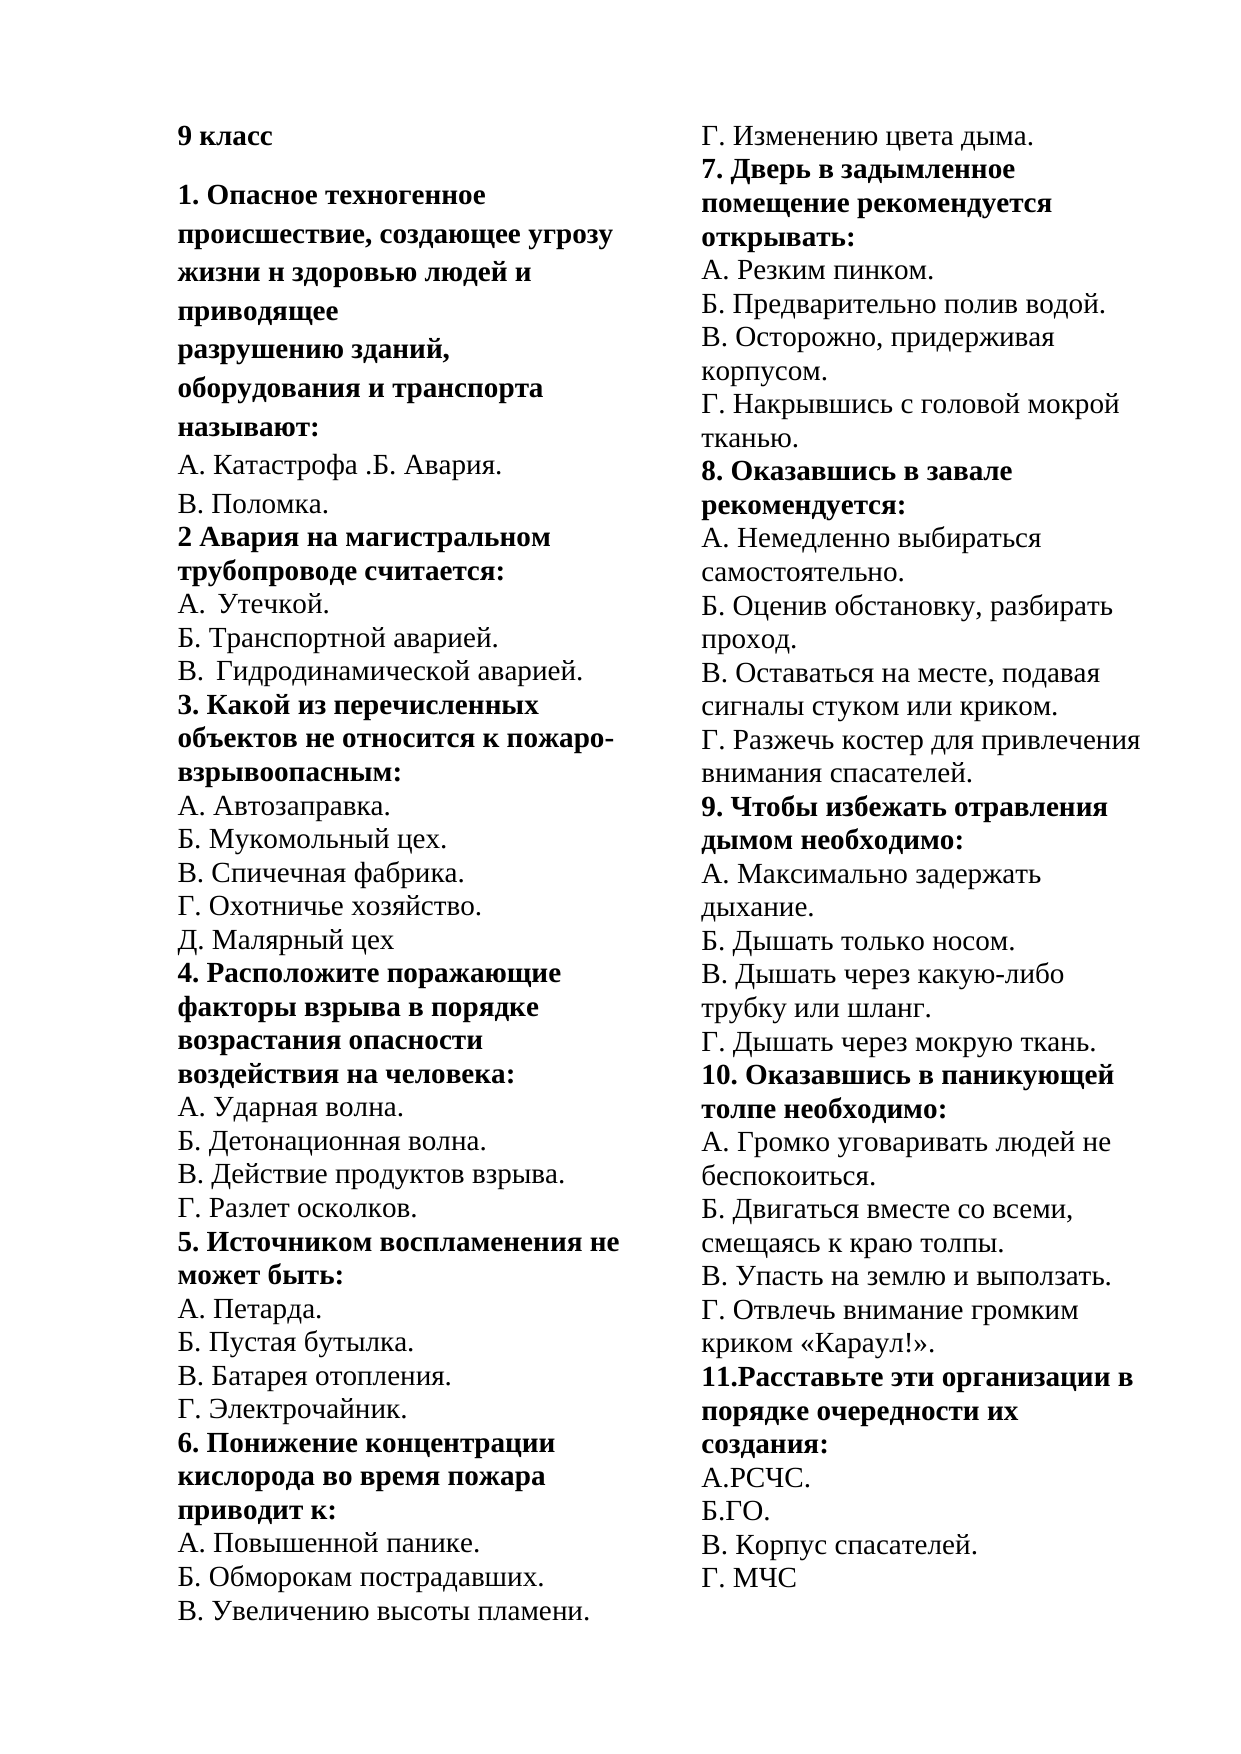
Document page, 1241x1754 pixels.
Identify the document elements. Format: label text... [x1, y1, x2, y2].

text 10. Оказавшись в паникующей толпе необходимо: [701, 1057, 1152, 1124]
text В. Батарея отопления. [177, 1358, 627, 1391]
text 8. Оказавшись в завале рекомендуется: [701, 453, 1152, 521]
text B. Поломка. [177, 486, 627, 519]
text Б. Транспортной аварией. [177, 620, 627, 653]
text B. Дышать через какую-либо трубку или шланг. [701, 957, 1152, 1024]
text 6. Понижение концентрации кислорода во время пожара приводит к: [177, 1425, 627, 1526]
text Б.ГО. [701, 1493, 1152, 1527]
text А. Утечкой. [177, 586, 627, 620]
text А. Ударная волна. [177, 1089, 627, 1123]
text В. Осторожно, придерживая корпусом. [701, 319, 1152, 386]
text A. Автозаправка. [177, 788, 627, 821]
text Б. Двигаться вместе со всеми, смещаясь к краю толпы. [701, 1191, 1152, 1258]
text Б. Предварительно полив водой. [701, 286, 1152, 319]
text Г. Дышать через мокрую ткань. [701, 1024, 1152, 1057]
text 11.Расставьте эти организации в порядке очередности их создания: [701, 1359, 1152, 1460]
text B. Увеличению высоты пламени. [177, 1593, 627, 1626]
text Д. Малярный цех [177, 922, 627, 955]
text B. Спичечная фабрика. [177, 855, 627, 888]
text 1. Опасное техногенное происшествие, создающее угрозу жизни н здоровью людей и приводящее разрушению зданий, оборудования и транспорта называют: [177, 177, 627, 442]
text 3. Какой из перечисленных объектов не относится к пожаро- взрывоопасным: [177, 687, 627, 788]
text 4. Расположите поражающие факторы взрыва в порядке возрастания опасности воздействия на человека: [177, 955, 627, 1089]
text Б. Пустая бутылка. [177, 1324, 627, 1358]
text 7. Дверь в задымленное помещение рекомендуется открывать: [701, 152, 1152, 252]
text 2 Авария на магистральном трубопроводе считается: [177, 519, 627, 586]
text А. Резким пинком. [701, 252, 1152, 286]
text Г. МЧС [701, 1560, 1152, 1594]
text A. Громко уговаривать людей не беспокоиться. [701, 1124, 1152, 1191]
text Б. Дышать только носом. [701, 923, 1152, 957]
text А. Петарда. [177, 1291, 627, 1324]
text В. Корпус спасателей. [701, 1527, 1152, 1560]
text Б. Оценив обстановку, разбирать проход. [701, 588, 1152, 655]
text A. Повышенной панике. [177, 1526, 627, 1559]
text 9 класс [177, 118, 627, 152]
text Г. Накрывшись с головой мокрой тканью. [701, 386, 1152, 453]
text В. Действие продуктов взрыва. [177, 1157, 627, 1190]
text Г. Отвлечь внимание громким криком «Караул!». [701, 1292, 1152, 1359]
text Г. Изменению цвета дыма. [701, 118, 1152, 152]
text Б. Обморокам пострадавших. [177, 1559, 627, 1593]
text Г. Электрочайник. [177, 1391, 627, 1425]
text A. Катастрофа .Б. Авария. [177, 447, 627, 481]
text B. Упасть на землю и выползать. [701, 1258, 1152, 1292]
text Г. Охотничье хозяйство. [177, 888, 627, 922]
text 5. Источником воспламенения не может быть: [177, 1224, 627, 1291]
text В. Оставаться на месте, подавая сигналы стуком или криком. Г. Разжечь костер для привлечения внимания спасателей. [701, 655, 1152, 789]
text А. Немедленно выбираться самостоятельно. [701, 521, 1152, 588]
text A. Максимально задержать дыхание. [701, 856, 1152, 923]
text В. Гидродинамической аварией. [177, 653, 627, 687]
text А.РСЧС. [701, 1460, 1152, 1493]
text 9. Чтобы избежать отравления дымом необходимо: [701, 789, 1152, 856]
text Г. Разлет осколков. [177, 1190, 627, 1224]
text Б. Детонационная волна. [177, 1123, 627, 1157]
text Б. Мукомольный цех. [177, 821, 627, 855]
